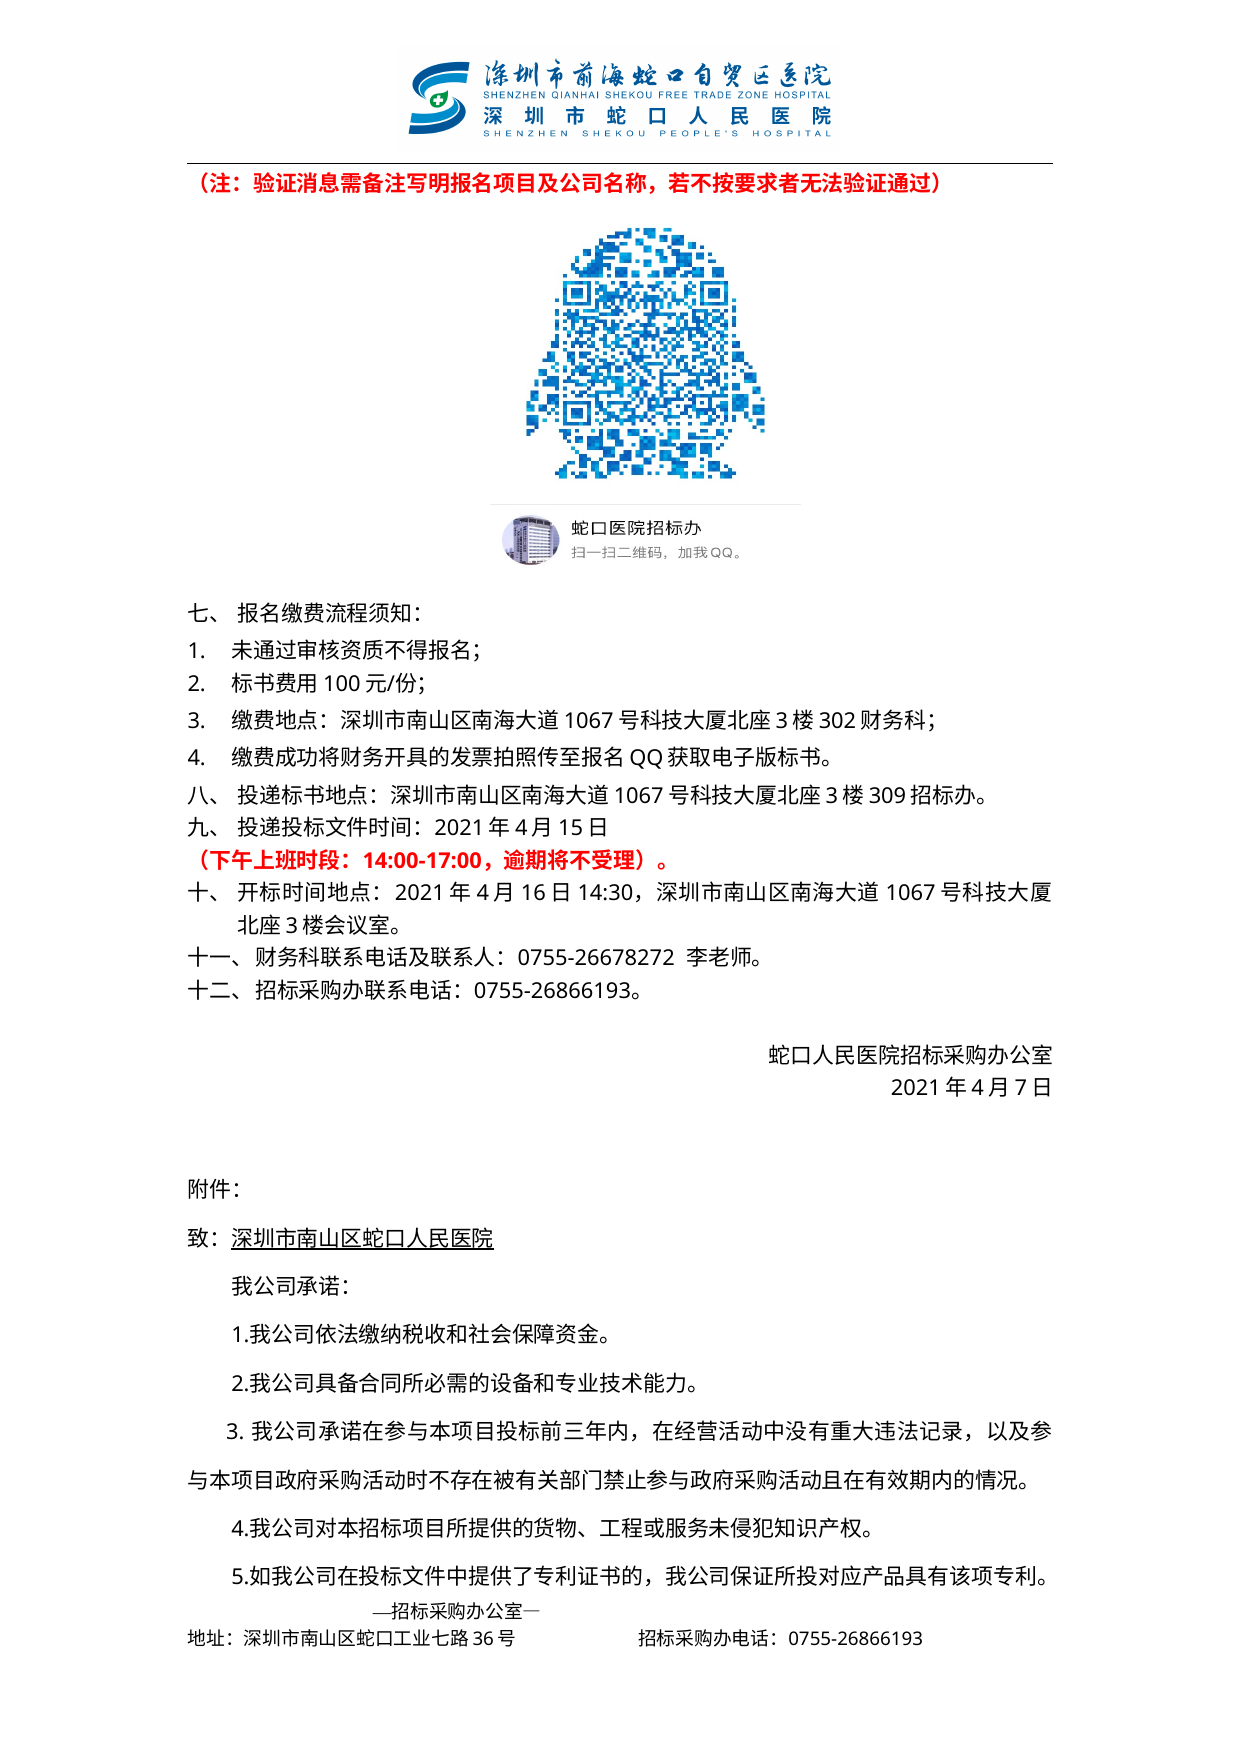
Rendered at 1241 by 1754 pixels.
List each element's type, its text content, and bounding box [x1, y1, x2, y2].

list 招标采购办联系电话：0755-26866193。 [187, 972, 1053, 1005]
list 投递投标文件时间：2021年4月15日 [187, 810, 1053, 842]
picture [490, 202, 801, 575]
text （下午上班时段：14:00-17:00，逾期将不受理）。 [187, 842, 1053, 875]
text 2021年4月7日 [187, 1070, 1053, 1102]
list 开标时间地点：2021年4月16日14:30，深圳市南山区南海大道1067号科技大厦北座3楼会议室。 [187, 875, 1053, 940]
list 缴费成功将财务开具的发票拍照传至报名QQ获取电子版标书。 [187, 740, 1053, 773]
picture [395, 45, 847, 152]
text （注：验证消息需备注写明报名项目及公司名称，若不按要求者无法验证通过） [187, 165, 1053, 198]
text 附件： [187, 1172, 1053, 1204]
text 5.如我公司在投标文件中提供了专利证书的，我公司保证所投对应产品具有该项专利。 [187, 1559, 1053, 1592]
list 报名缴费流程须知： [187, 596, 1053, 628]
list 缴费地点：深圳市南山区南海大道1067号科技大厦北座3楼302财务科； [187, 703, 1053, 735]
text 4.我公司对本招标项目所提供的货物、工程或服务未侵犯知识产权。 [187, 1511, 1053, 1543]
text 1.我公司依法缴纳税收和社会保障资金。 [187, 1317, 1053, 1349]
text 2.我公司具备合同所必需的设备和专业技术能力。 [187, 1365, 1053, 1398]
text 致：深圳市南山区蛇口人民医院 [187, 1220, 1053, 1253]
list 投递标书地点：深圳市南山区南海大道1067号科技大厦北座3楼309招标办。 [187, 777, 1053, 810]
list 未通过审核资质不得报名； [187, 633, 1053, 666]
text 我公司承诺： [187, 1269, 1138, 1301]
list 财务科联系电话及联系人：0755-26678272 李老师。 [187, 940, 1053, 972]
list 标书费用100元/份； [187, 666, 1053, 698]
text 3. 我公司承诺在参与本项目投标前三年内，在经营活动中没有重大违法记录，以及参与本项目政府采购活动时不存在被有关部门禁止参与政府采购活动且在有效期内的情况。 [187, 1414, 1053, 1495]
text 蛇口人民医院招标采购办公室 [187, 1037, 1053, 1070]
